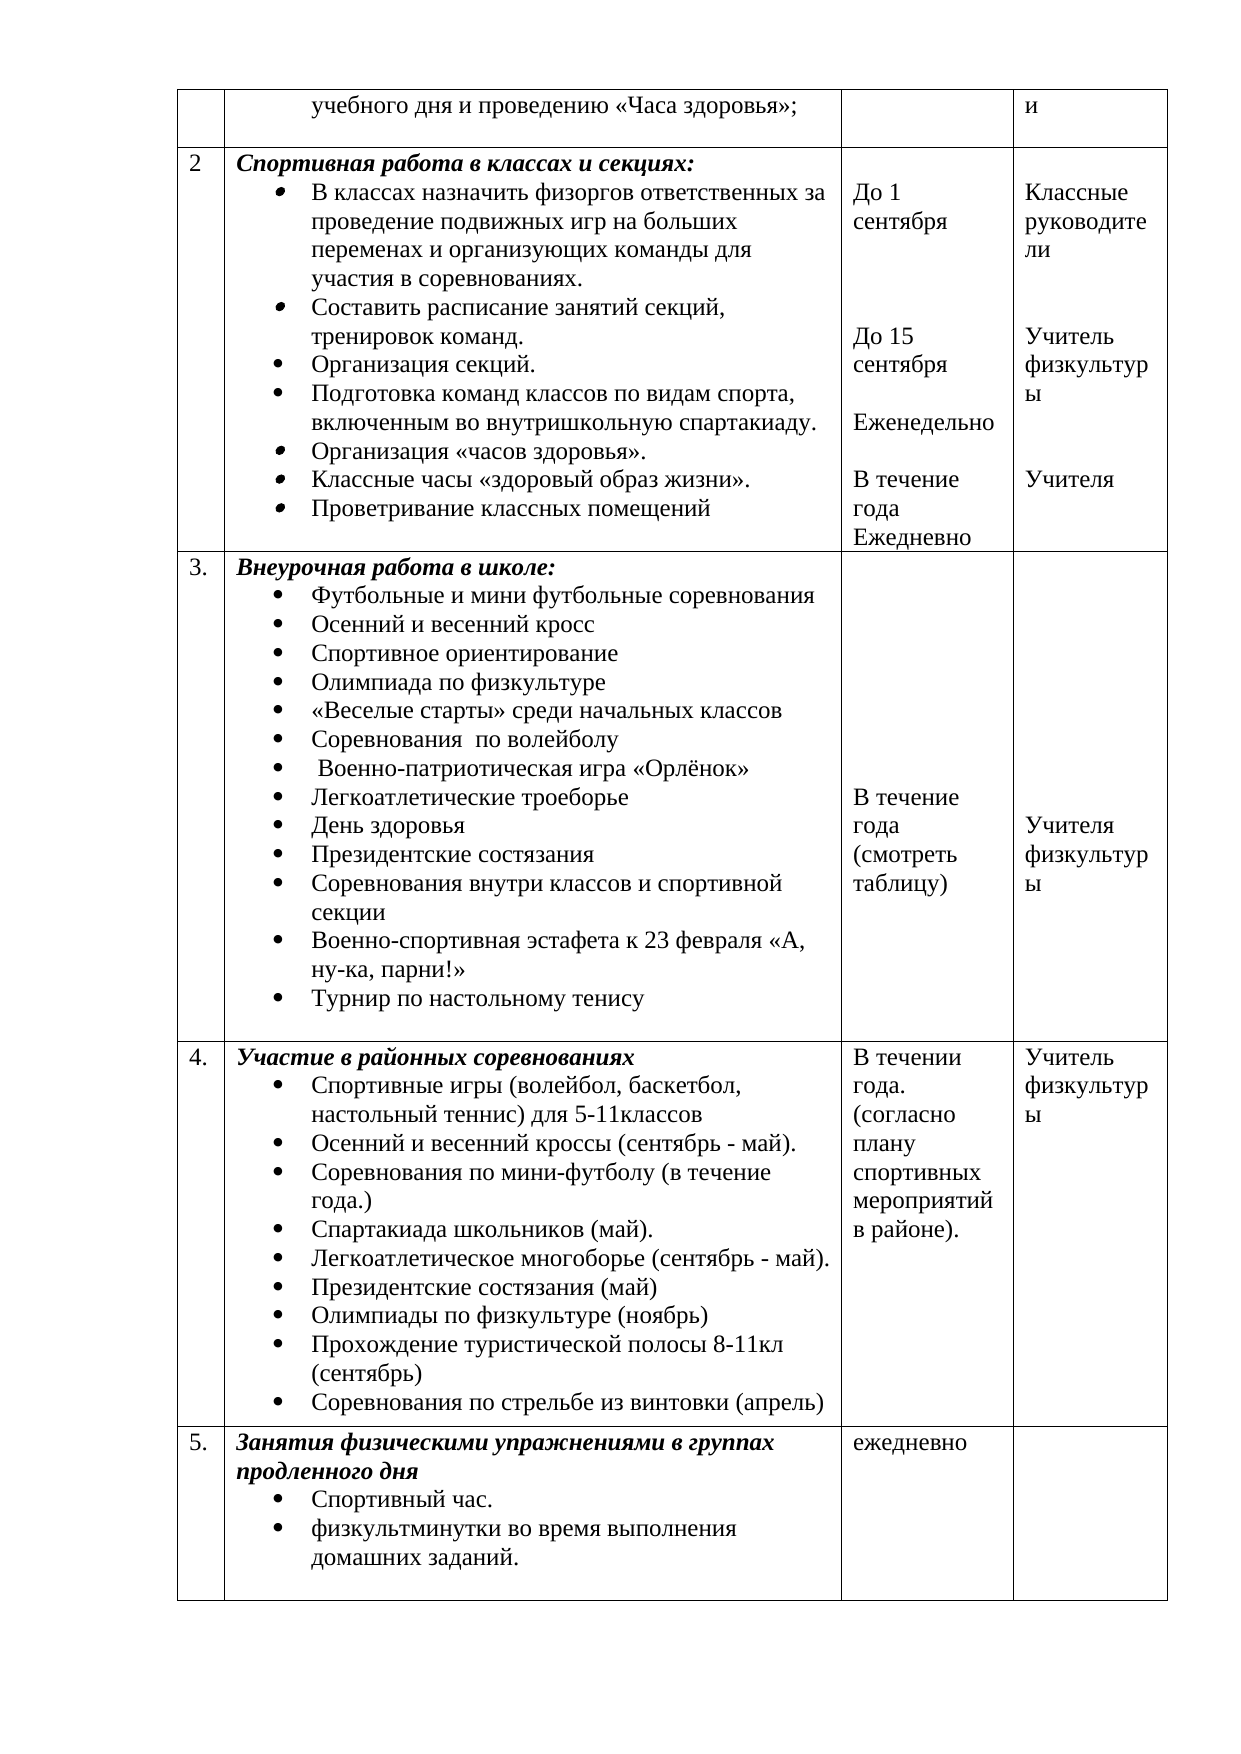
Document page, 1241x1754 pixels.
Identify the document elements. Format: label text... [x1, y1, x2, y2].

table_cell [842, 90, 1013, 147]
table_cell Спортивная работа в классах и секциях: В классах назначить физоргов ответственных за проведение подвижных игр на больших переменах и организующих команды для участия в соревнованиях. Составить расписание занятий секций, тренировок команд. Организация секций. Подготовка команд классов по видам спорта, включенным во внутришкольную спартакиаду. Организация «часов здоровья». Классные часы «здоровый образ жизни». Проветривание классных помещений [225, 148, 841, 551]
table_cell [225, 90, 841, 147]
table_cell Классные руководители Учитель физкультуры Учителя [1014, 148, 1167, 551]
table_cell 4. [178, 1042, 224, 1426]
table_cell В течении года. (согласно плану спортивных мероприятий в районе). [842, 1042, 1013, 1426]
table_cell До 1 сентября До 15 сентября Еженедельно В течение года Ежедневно [842, 148, 1013, 551]
table_cell В течение года (смотреть таблицу) [842, 552, 1013, 1041]
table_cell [1014, 90, 1167, 147]
table_cell 2 [178, 148, 224, 551]
table_cell [1014, 1427, 1167, 1599]
table_cell 5. [178, 1427, 224, 1599]
table_cell Учителя физкультуры [1014, 552, 1167, 1041]
table_cell Участие в районных соревнованиях Спортивные игры (волейбол, баскетбол, настольный теннис) для 5-11классов Осенний и весенний кроссы (сентябрь - май). Соревнования по мини-футболу (в течение года.) Спартакиада школьников (май). Легкоатлетическое многоборье (сентябрь - май). Президентские состязания (май) Олимпиады по физкультуре (ноябрь) Прохождение туристической полосы 8-11кл (сентябрь) Соревнования по стрельбе из винтовки (апрель) [225, 1042, 841, 1426]
table_cell 1. [178, 90, 224, 147]
table_cell Внеурочная работа в школе: Футбольные и мини футбольные соревнования Осенний и весенний кросс Спортивное ориентирование Олимпиада по физкультуре «Веселые старты» среди начальных классов Соревнования по волейболу Военно-патриотическая игра «Орлёнок» Легкоатлетические троеборье День здоровья Президентские состязания Соревнования внутри классов и спортивной секции Военно-спортивная эстафета к 23 февраля «А, ну-ка, парни!» Турнир по настольному тенису [225, 552, 841, 1041]
table_cell Занятия физическими упражнениями в группах продленного дня Спортивный час. физкультминутки во время выполнения домашних заданий. [225, 1427, 841, 1599]
table_cell 3. [178, 552, 224, 1041]
table_cell ежедневно [842, 1427, 1013, 1599]
table_cell Учитель физкультуры [1014, 1042, 1167, 1426]
